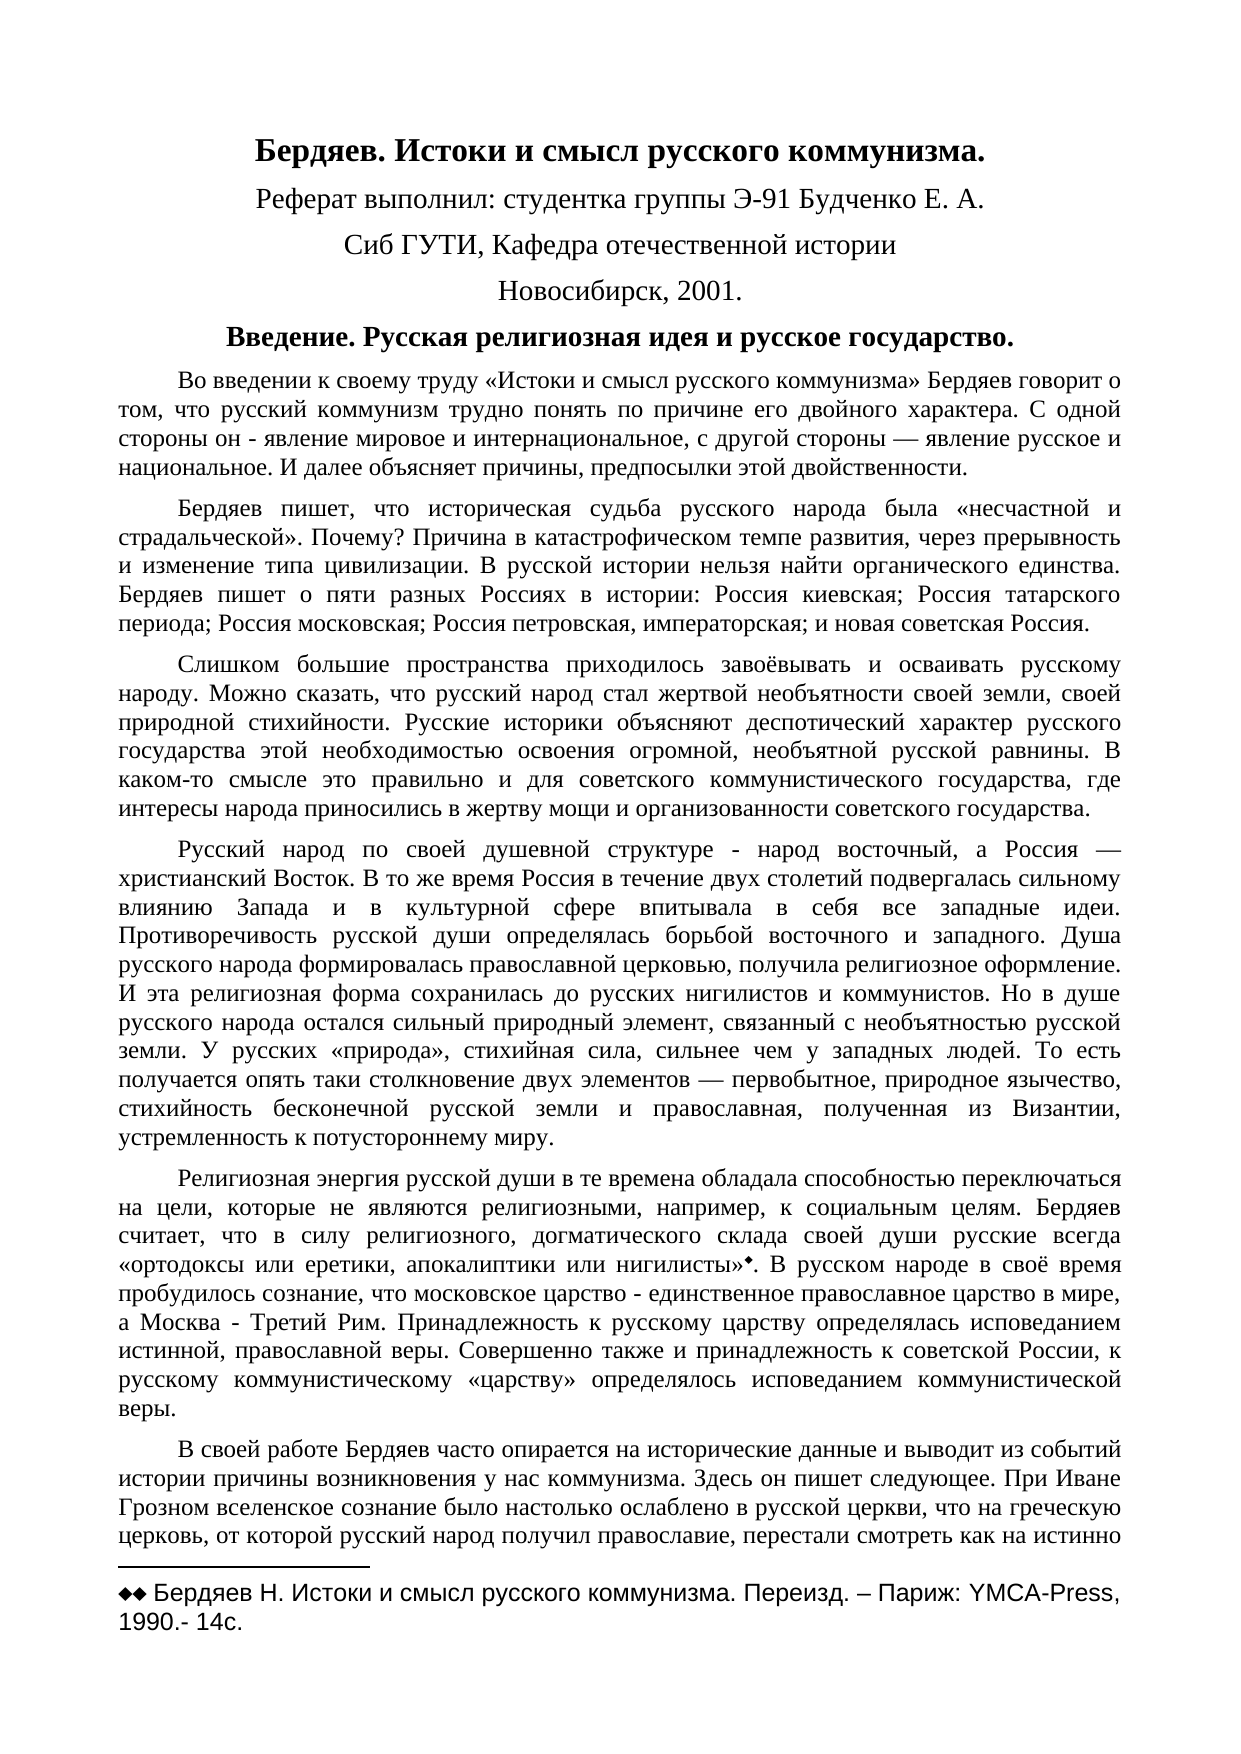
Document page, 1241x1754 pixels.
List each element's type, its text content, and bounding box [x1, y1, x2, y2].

text Религиозная энергия русской души в те времена обладала способностью переключаться на цели, которые не являются религиозными, например, к социальным целям. Бердяев считает, что в силу религиозного, догматического склада своей души русские всегда «ортодоксы или еретики, апокалиптики или нигилисты». В русском народе в своё время пробудилось сознание, что московское царство - единственное православное царство в мире, а Москва - Третий Рим. Принадлежность к русскому царству определялась исповеданием истинной, православной веры. Совершенно также и принадлежность к советской России, к русскому коммунистическому «царству» определялось исповеданием коммунистической веры. [118, 1163, 1122, 1422]
text Новосибирск, 2001. [118, 273, 1122, 307]
text Введение. Русская религиозная идея и русское государство. [118, 319, 1122, 353]
text Сиб ГУТИ, Кафедра отечественной истории [118, 227, 1122, 261]
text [118, 1434, 1122, 1549]
text Русский народ по своей душевной структуре - народ восточный, а Россия — христианский Bосток. В то же время Россия в течение двух столетий подвергалась сильному влиянию Запада и в культурной сфере впитывала в себя все западные идеи. Противоречивость русской души определялась борьбой восточного и западного. Душа русского народа формировалась православной церковью, получила религиозное оформление. И эта религиозная форма сохранилась до русских нигилистов и коммунистов. Но в душе русского народа остался сильный природный элемент, связанный с необъятностью русской земли. У русских «природа», стихийная сила, сильнее чем у западных людей. То есть получается опять таки столкновение двух элементов — первобытное, природное язычество, стихийность бесконечной русской земли и православная, полученная из Византии, устремленность к потустороннему миру. [118, 834, 1122, 1151]
text Слишком большие пространства приходилось завоёвывать и осваивать русскому народу. Можно сказать, что русский народ стал жертвой необъятности своей земли, своей природной стихийности. Русские историки объясняют деспотический характер русского государства этой необходимостью освоения огромной, необъятной русской равнины. B каком-то смысле это правильно и для советского коммунистического государства, где интересы народа приносились в жертву мощи и организованности советского государства. [118, 649, 1122, 822]
text Во введении к своему труду «Истоки и смысл русского коммунизма» Бердяев говорит о том, что русский коммунизм трудно понять по причине его двойного характера. С одной стороны он - явление мировое и интернациональное, с другой стороны — явление русское и национальное. И далее объясняет причины, предпосылки этой двойственности. [118, 366, 1122, 481]
text Реферат выполнил: студентка группы Э-91 Будченко Е. А. [118, 181, 1122, 215]
text Бердяев пишет, что историческая судьба русского народа была «несчастной и страдальческой». Почему? Причина в катастрофическом темпе развития, через прерывность и изменение типа цивилизации. B русской истории нельзя найти органического единства. Бердяев пишет о пяти разных Россиях в истории: Россия киевская; Россия татарского периода; Россия московская; Россия петровская, императорская; и новая советская Россия. [118, 493, 1122, 637]
text Бердяев. Истоки и смысл русского коммунизма. [118, 131, 1122, 169]
